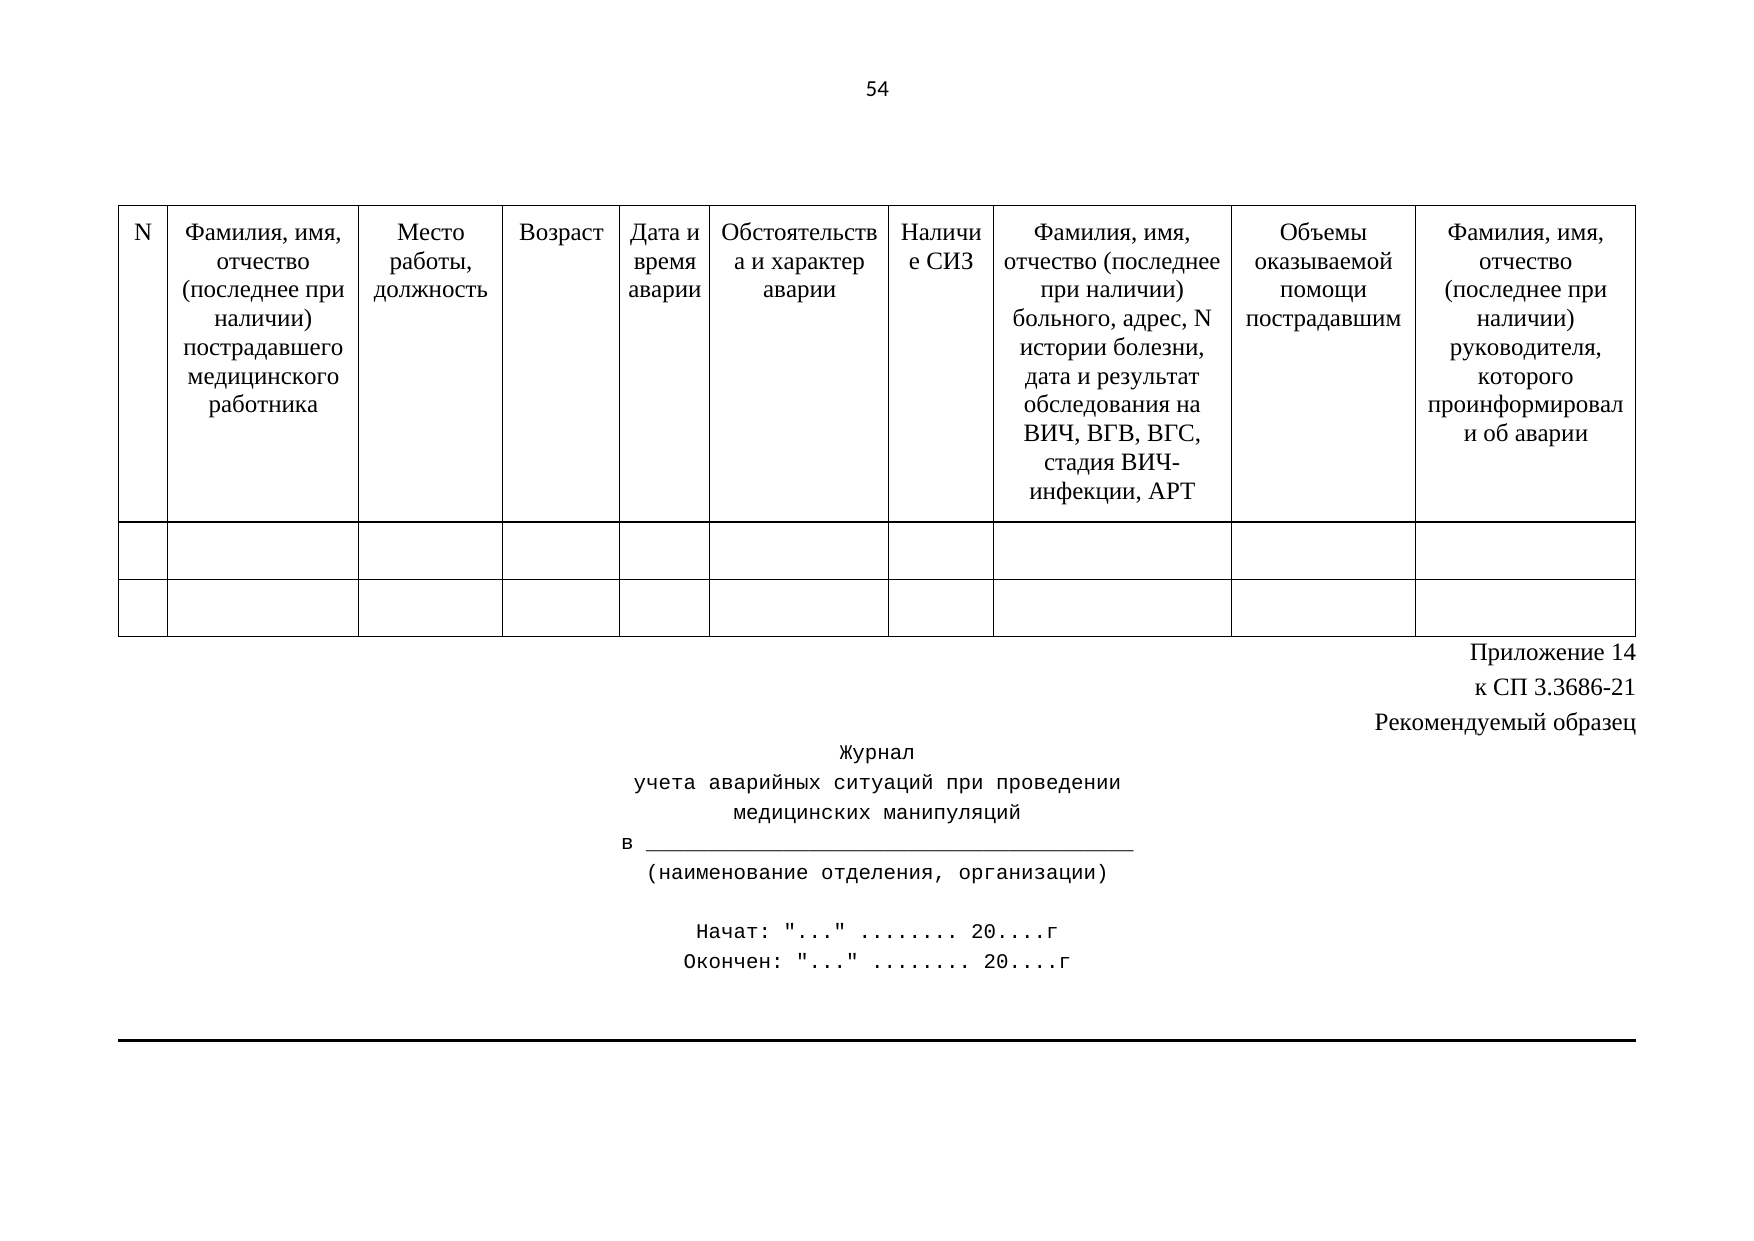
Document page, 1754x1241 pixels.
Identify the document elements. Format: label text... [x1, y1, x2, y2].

table_cell [119, 580, 167, 636]
table_cell [710, 523, 888, 579]
table_header Обстоятельства и характер аварии [710, 206, 888, 521]
table_header Фамилия, имя, отчество (последнее при наличии) больного, адрес, N истории болезни, дата и результат обследования на ВИЧ, ВГВ, ВГС, стадия ВИЧ-инфекции, АРТ [994, 206, 1231, 521]
table_cell [168, 580, 358, 636]
table_header Место работы, должность [359, 206, 502, 521]
table_cell [889, 523, 993, 579]
table_cell [359, 580, 502, 636]
text Приложение 14 [118, 637, 1636, 666]
table_cell [503, 523, 619, 579]
table_cell [889, 580, 993, 636]
table_header Фамилия, имя, отчество (последнее при наличии) руководителя, которого проинформировали об аварии [1416, 206, 1635, 521]
table_header N [119, 206, 167, 521]
table_cell [710, 580, 888, 636]
text Окончен: "..." ........ 20....г [118, 951, 1636, 975]
table_header Дата и время аварии [620, 206, 709, 521]
text к СП 3.3686-21 [118, 672, 1636, 701]
table_cell [1232, 523, 1415, 579]
table_cell [994, 580, 1231, 636]
text в _______________________________________ [118, 832, 1636, 855]
table_cell [1232, 580, 1415, 636]
text Начат: "..." ........ 20....г [118, 921, 1636, 945]
text медицинских манипуляций [118, 802, 1636, 826]
table_cell [359, 523, 502, 579]
table_cell [119, 523, 167, 579]
table_header Наличие СИЗ [889, 206, 993, 521]
table_cell [1416, 523, 1635, 579]
table_header Возраст [503, 206, 619, 521]
table_cell [620, 523, 709, 579]
table_header Объемы оказываемой помощи пострадавшим [1232, 206, 1415, 521]
text Рекомендуемый образец [118, 707, 1636, 736]
table_cell [503, 580, 619, 636]
text учета аварийных ситуаций при проведении [118, 772, 1636, 796]
table_cell [168, 523, 358, 579]
table_cell [620, 580, 709, 636]
table_cell [1416, 580, 1635, 636]
text (наименование отделения, организации) [118, 862, 1636, 885]
table_header Фамилия, имя, отчество (последнее при наличии) пострадавшего медицинского работника [168, 206, 358, 521]
text Журнал [118, 742, 1636, 766]
table_cell [994, 523, 1231, 579]
